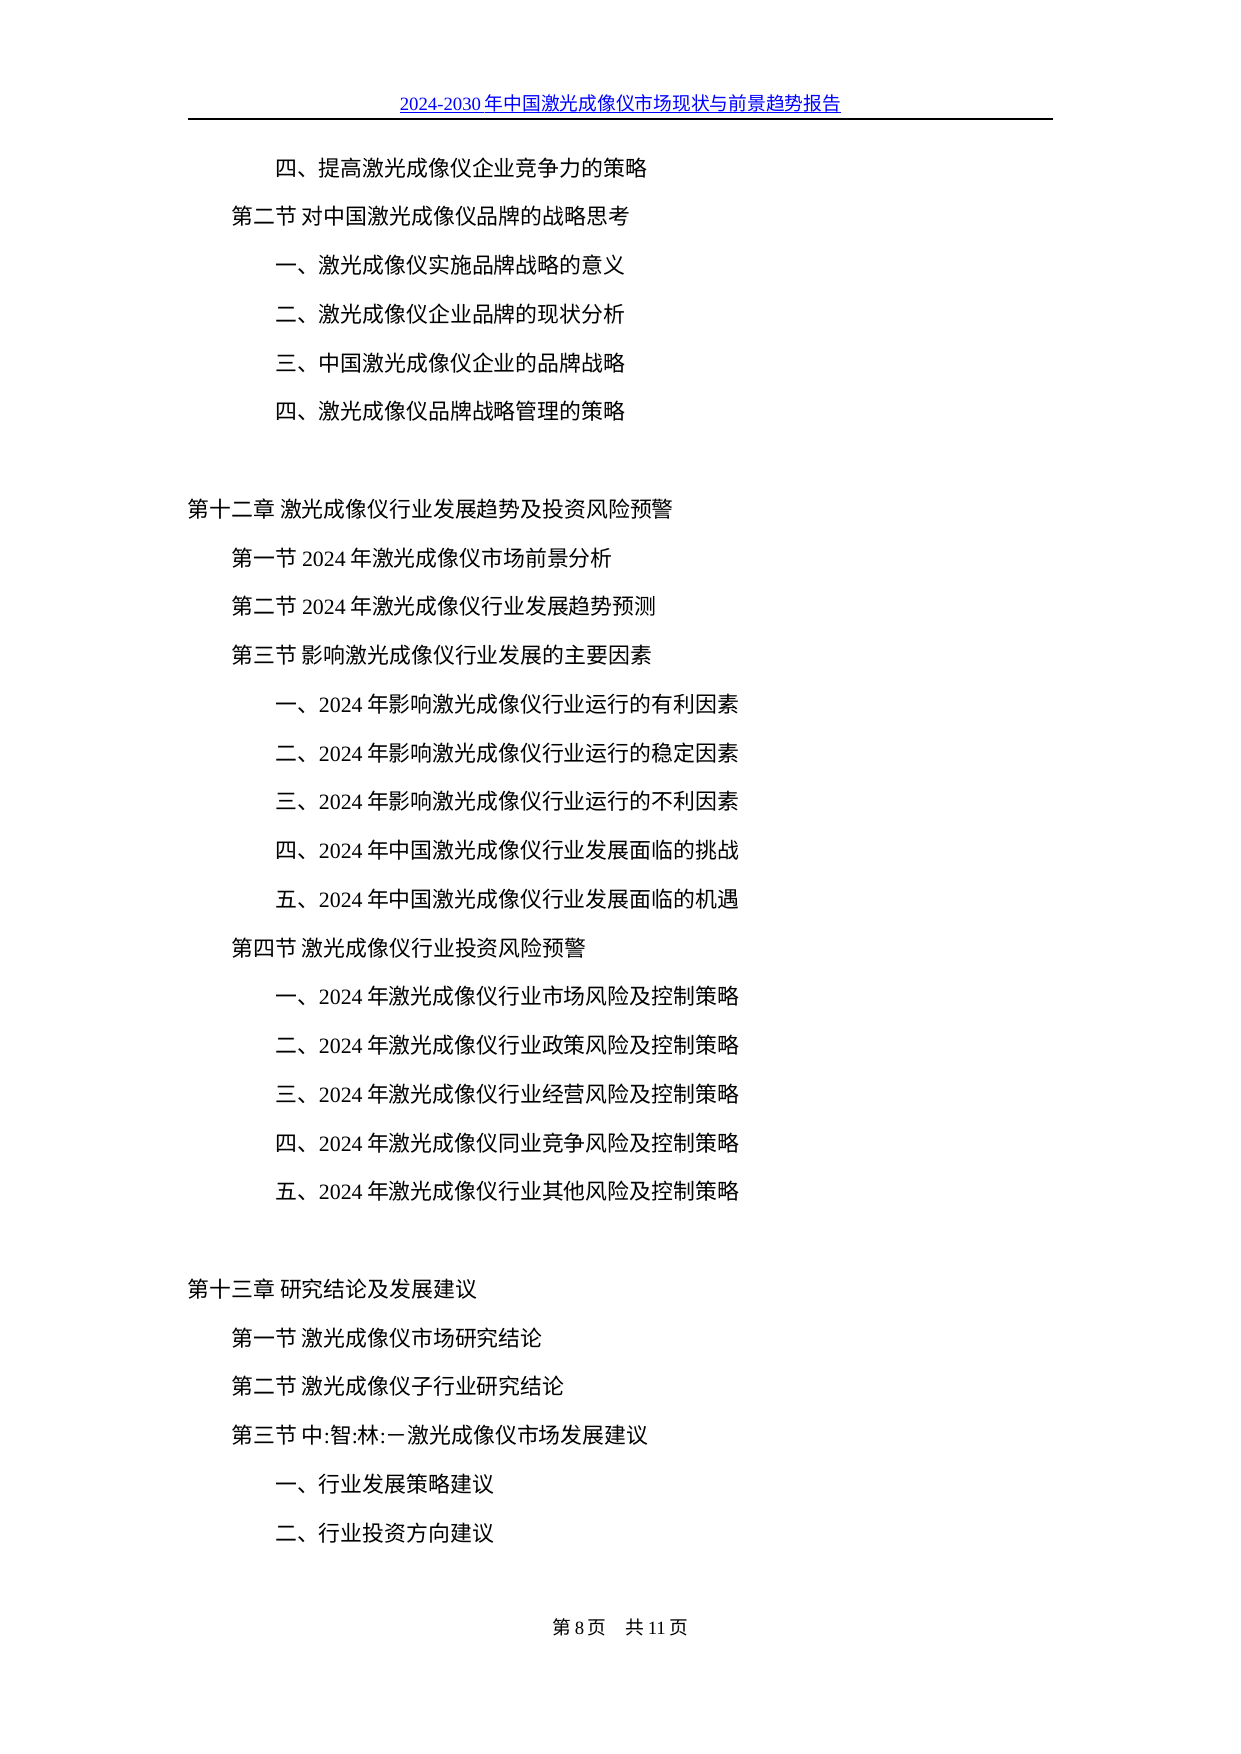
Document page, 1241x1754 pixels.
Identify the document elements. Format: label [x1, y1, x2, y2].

text [187, 150, 1053, 1548]
